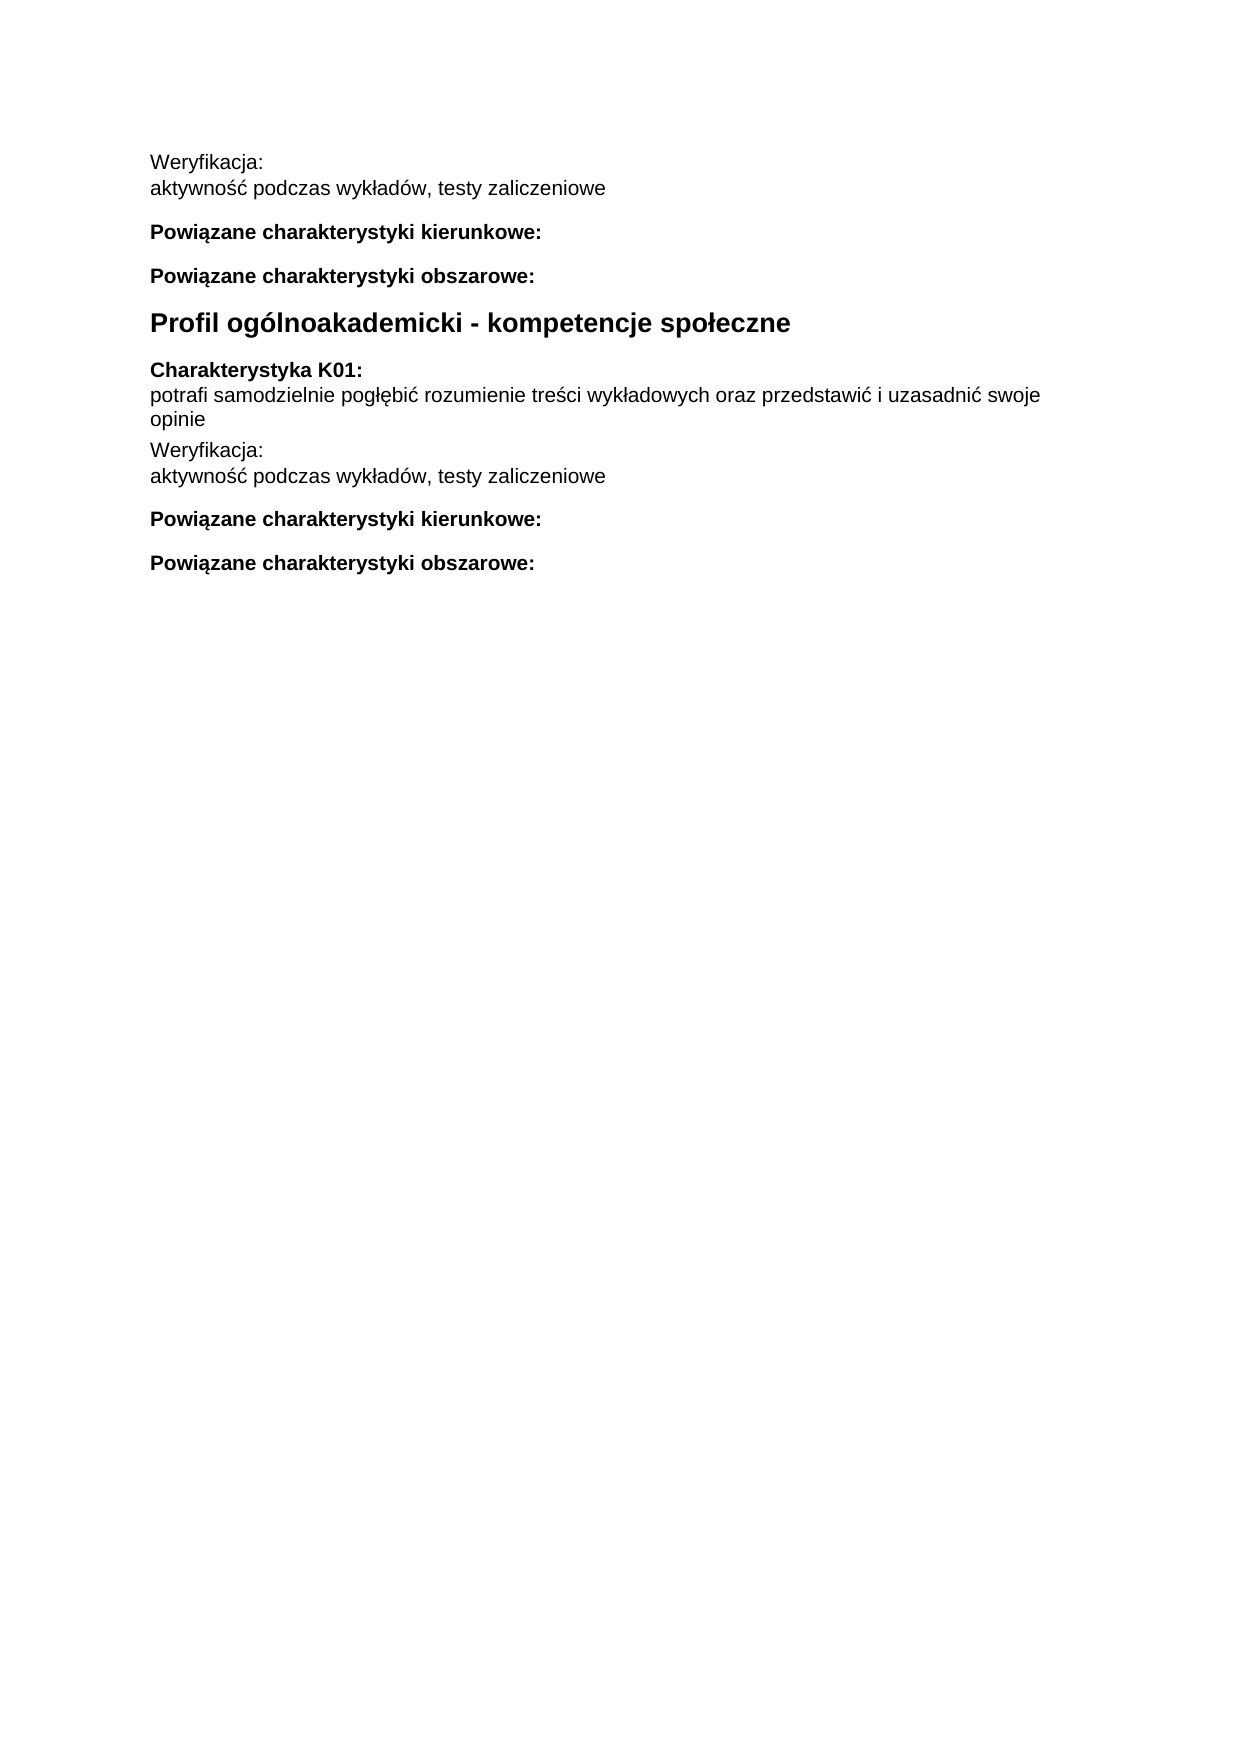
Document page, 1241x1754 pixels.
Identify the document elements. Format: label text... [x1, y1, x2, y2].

text Weryfikacja: [150, 437, 1090, 461]
text Weryfikacja: [150, 150, 1090, 174]
text Powiązane charakterystyki kierunkowe: [150, 507, 1090, 531]
text potrafi samodzielnie pogłębić rozumienie treści wykładowych oraz przedstawić i uzasadnić swoje opinie [150, 383, 1090, 431]
text Charakterystyka K01: [150, 358, 1090, 382]
text Powiązane charakterystyki obszarowe: [150, 551, 1090, 575]
text aktywność podczas wykładów, testy zaliczeniowe [150, 463, 1090, 487]
text Powiązane charakterystyki kierunkowe: [150, 220, 1090, 244]
subtitle Profil ogólnoakademicki - kompetencje społeczne [150, 307, 1090, 338]
text Powiązane charakterystyki obszarowe: [150, 263, 1090, 287]
text aktywność podczas wykładów, testy zaliczeniowe [150, 176, 1090, 200]
